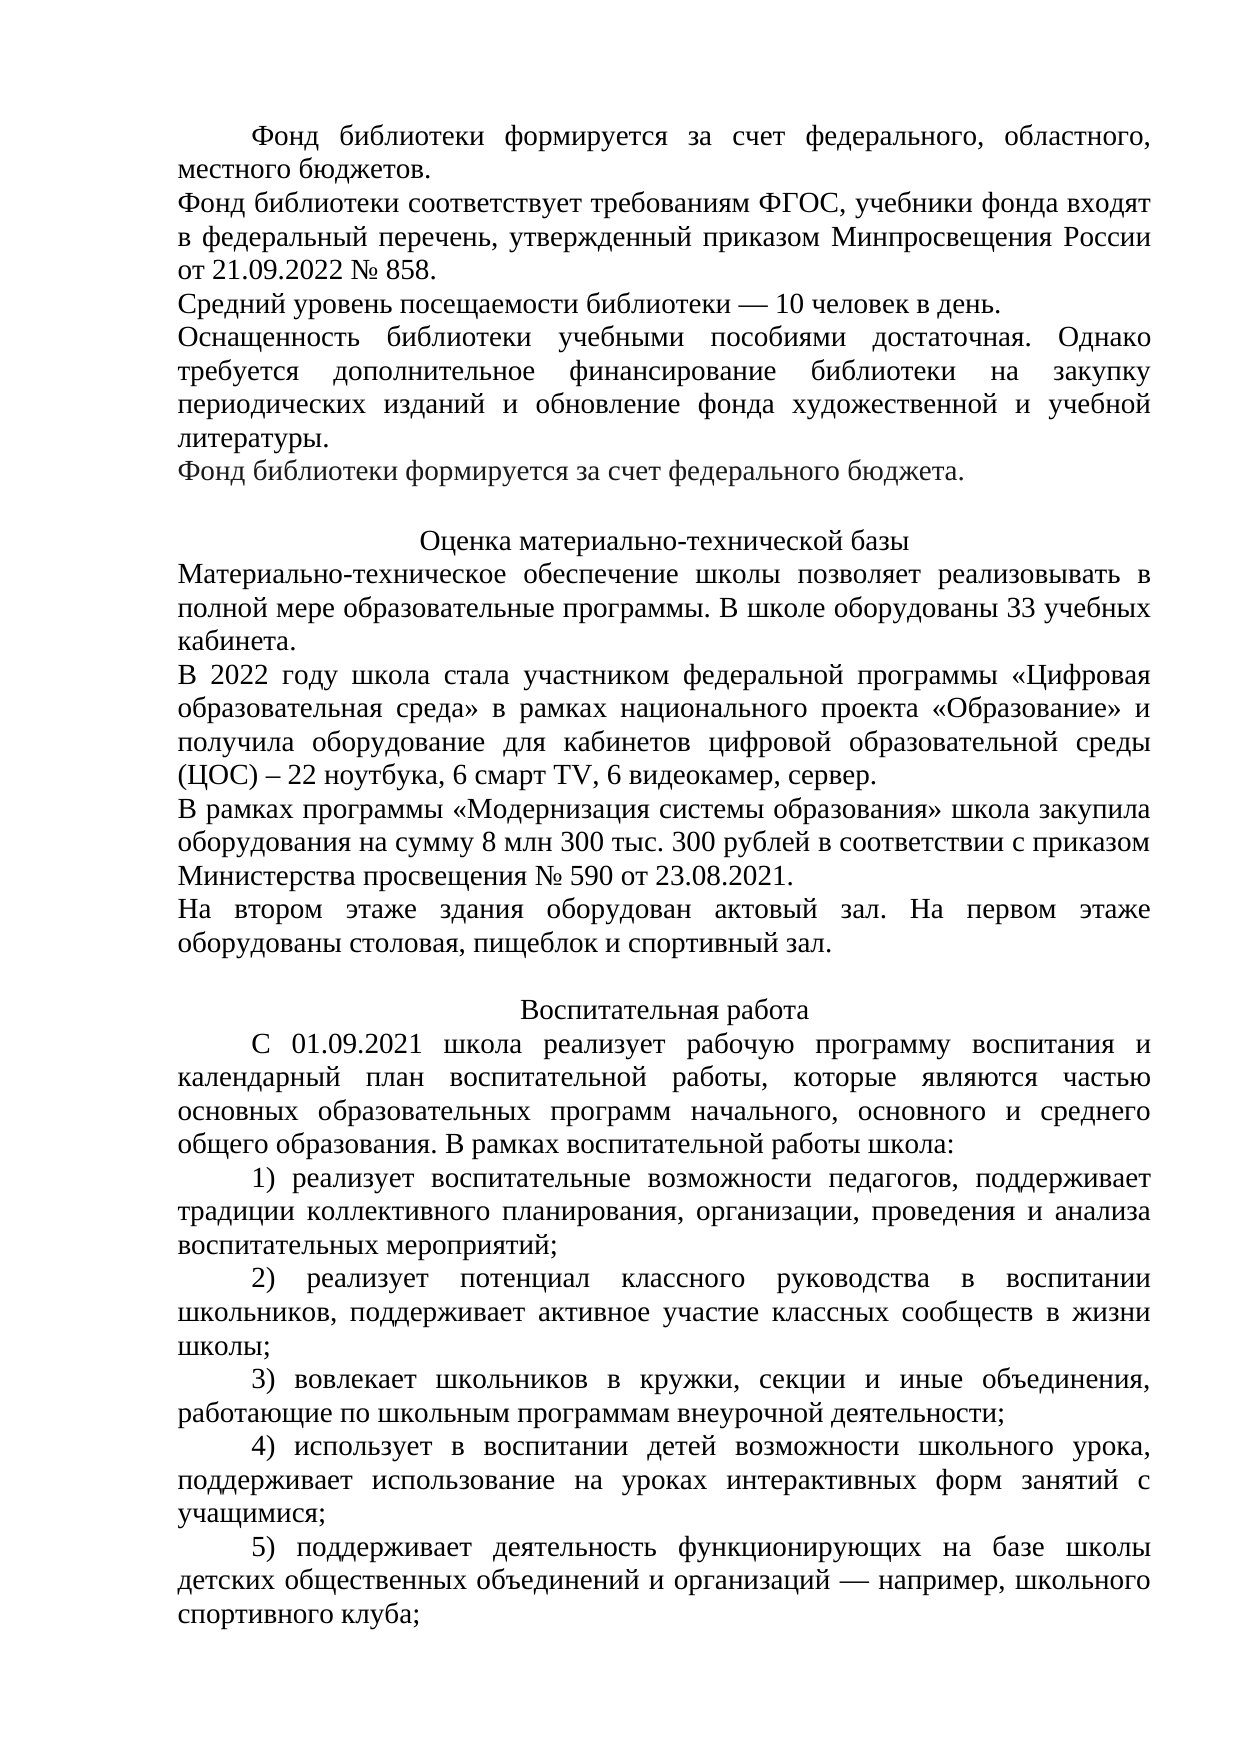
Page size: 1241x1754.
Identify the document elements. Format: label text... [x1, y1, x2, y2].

text 4) использует в воспитании детей возможности школьного урока, поддерживает использование на уроках интерактивных форм занятий с учащимися; [177, 1428, 1152, 1529]
text На втором этаже здания оборудован актовый зал. На первом этаже оборудованы столовая, пищеблок и спортивный зал. [177, 892, 1152, 959]
text В 2022 году школа стала участником федеральной программы «Цифровая образовательная среда» в рамках национального проекта «Образование» и получила оборудование для кабинетов цифровой образовательной среды (ЦОС) – 22 ноутбука, 6 смарт TV, 6 видеокамер, сервер. [177, 657, 1152, 791]
text Фонд библиотеки формируется за счет федерального, областного, местного бюджетов. [177, 118, 1152, 185]
text Оценка материально-технической базы [177, 523, 1152, 556]
text 3) вовлекает школьников в кружки, секции и иные объединения, работающие по школьным программам внеурочной деятельности; [177, 1361, 1152, 1428]
text 1) реализует воспитательные возможности педагогов, поддерживает традиции коллективного планирования, организации, проведения и анализа воспитательных мероприятий; [177, 1160, 1152, 1261]
text Средний уровень посещаемости библиотеки — 10 человек в день. [177, 286, 1152, 319]
text В рамках программы «Модернизация системы образования» школа закупила оборудования на сумму 8 млн 300 тыс. 300 рублей в соответствии с приказом Министерства просвещения № 590 от 23.08.2021. [177, 791, 1152, 892]
text Фонд библиотеки соответствует требованиям ФГОС, учебники фонда входят в федеральный перечень, утвержденный приказом Минпросвещения России от 21.09.2022 № 858. [177, 185, 1152, 286]
text Оснащенность библиотеки учебными пособиями достаточная. Однако требуется дополнительное финансирование библиотеки на закупку периодических изданий и обновление фонда художественной и учебной литературы. [177, 319, 1152, 453]
text Материально-техническое обеспечение школы позволяет реализовывать в полной мере образовательные программы. В школе оборудованы 33 учебных кабинета. [177, 556, 1152, 657]
text 5) поддерживает деятельность функционирующих на базе школы детских общественных объединений и организаций — например, школьного спортивного клуба; [177, 1529, 1152, 1629]
text 2) реализует потенциал классного руководства в воспитании школьников, поддерживает активное участие классных сообществ в жизни школы; [177, 1261, 1152, 1361]
text С 01.09.2021 школа реализует рабочую программу воспитания и календарный план воспитательной работы, которые являются частью основных образовательных программ начального, основного и среднего общего образования. В рамках воспитательной работы школа: [177, 1026, 1152, 1160]
text Фонд библиотеки формируется за счет федерального бюджета. [177, 453, 1152, 487]
text Воспитательная работа [177, 992, 1152, 1026]
